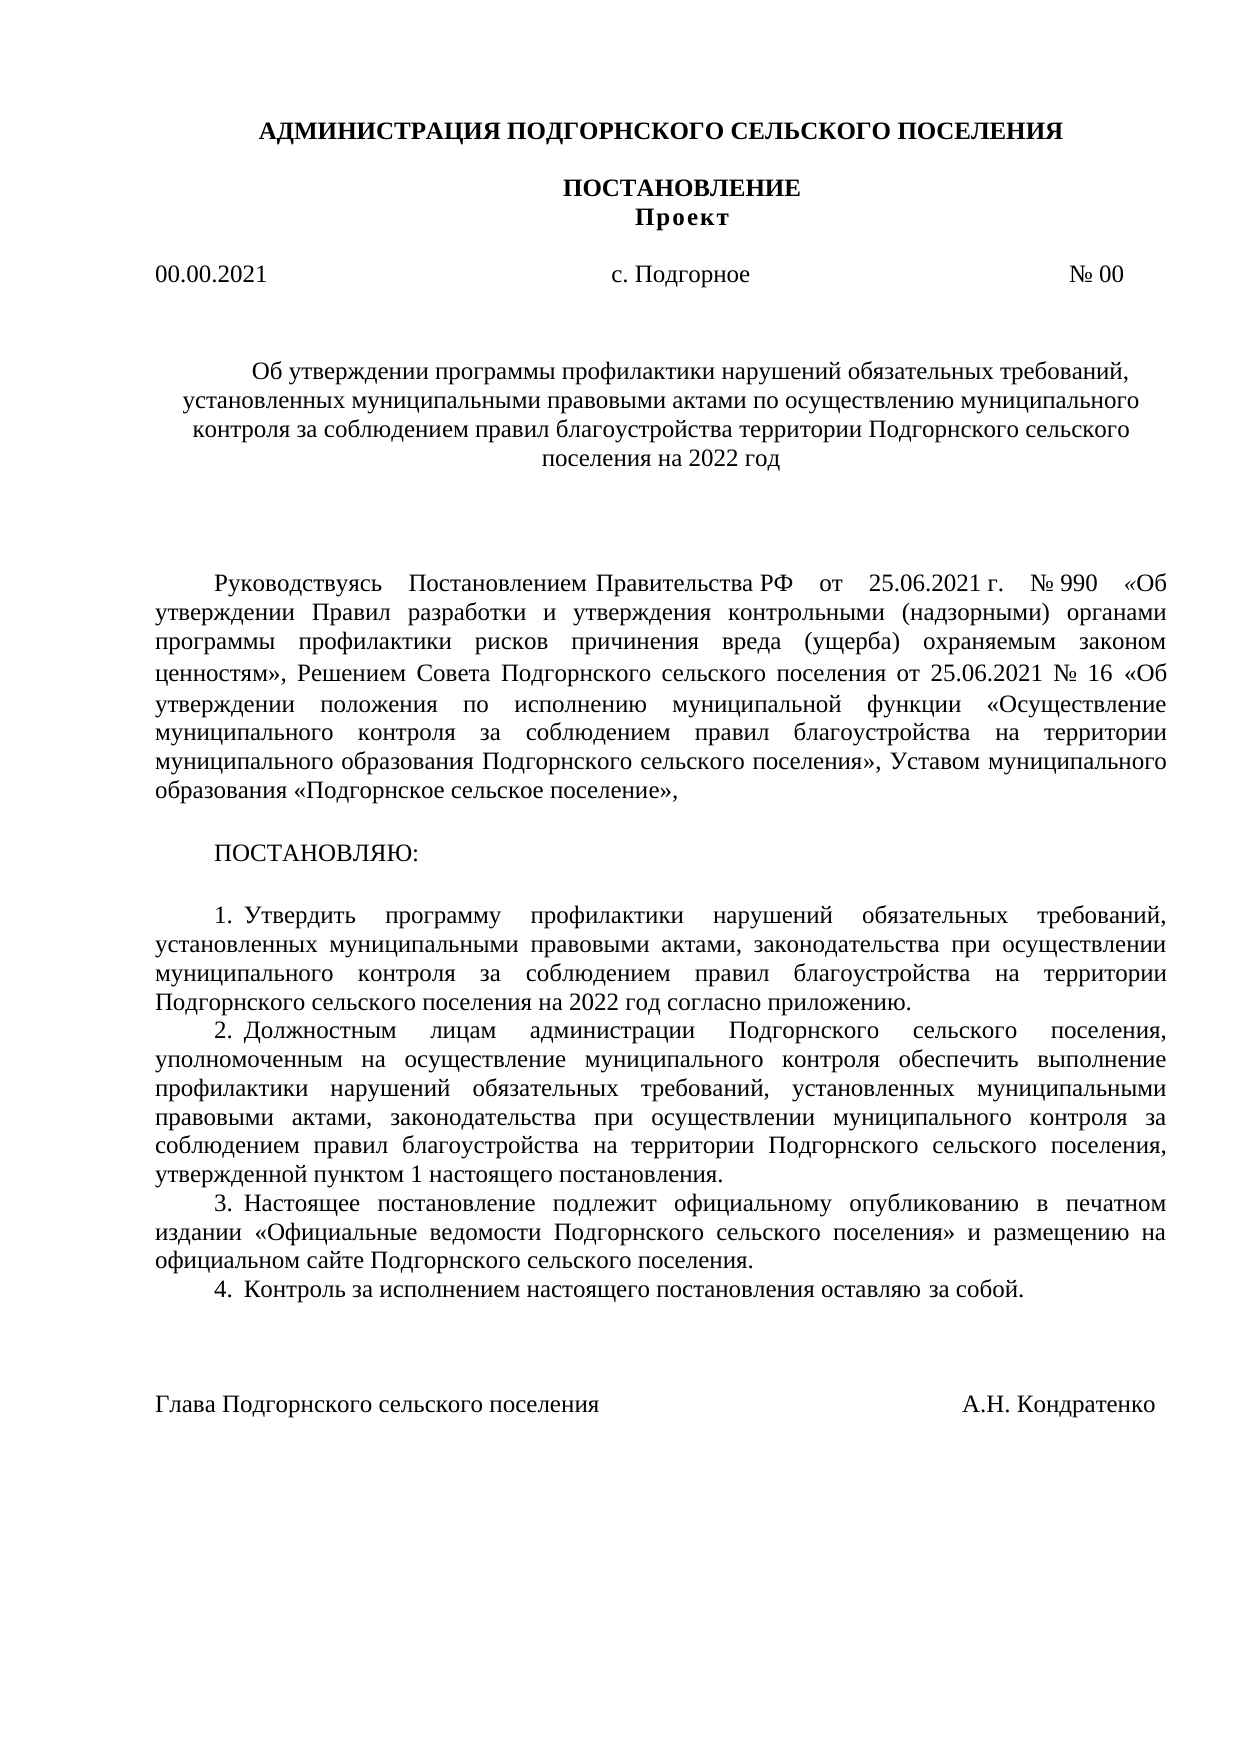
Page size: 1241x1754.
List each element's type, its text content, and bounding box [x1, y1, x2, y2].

list Должностным лицам администрации Подгорнского сельского поселения, уполномоченным на осуществление муниципального контроля обеспечить выполнение профилактики нарушений обязательных требований, установленных муниципальными правовыми актами, законодательства при осуществлении муниципального контроля за соблюдением правил благоустройства на территории Подгорнского сельского поселения, утвержденной пунктом 1 настоящего постановления. [155, 1016, 1167, 1188]
list Настоящее постановление подлежит официальному опубликованию в печатном издании «Официальные ведомости Подгорнского сельского поселения» и размещению на официальном сайте Подгорнского сельского поселения. [155, 1188, 1167, 1274]
text Об утверждении программы профилактики нарушений обязательных требований, установленных муниципальными правовыми актами по осуществлению муниципального контроля за соблюдением правил благоустройства территории Подгорнского сельского поселения на 2022 год [155, 356, 1167, 471]
list Контроль за исполнением настоящего постановления оставляю за собой. [155, 1274, 1167, 1303]
text Проект [155, 202, 1167, 231]
text ПОСТАНОВЛЯЮ: [155, 838, 1167, 866]
list Утвердить программу профилактики нарушений обязательных требований, установленных муниципальными правовыми актами, законодательства при осуществлении муниципального контроля за соблюдением правил благоустройства на территории Подгорнского сельского поселения на 2022 год согласно приложению. [155, 901, 1167, 1016]
text АДМИНИСТРАЦИЯ ПОДГОРНСКОГО СЕЛЬСКОГО ПОСЕЛЕНИЯ [155, 116, 1167, 144]
text 00.00.2021 с. Подгорное № 00 [155, 259, 1167, 288]
text ПОСТАНОВЛЕНИЕ [155, 173, 1167, 202]
text Руководствуясь Постановлением Правительства РФ от 25.06.2021 г. № 990 «Об утверждении Правил разработки и утверждения контрольными (надзорными) органами программы профилактики рисков причинения вреда (ущерба) охраняемым законом ценностям», Решением Совета Подгорнского сельского поселения от 25.06.2021 № 16 «Об утверждении положения по исполнению муниципальной функции «Осуществление муниципального контроля за соблюдением правил благоустройства на территории муниципального образования Подгорнского сельского поселения», Уставом муниципального образования «Подгорнское сельское поселение», [155, 654, 1167, 804]
text Глава Подгорнского сельского поселения А.Н. Кондратенко [155, 1389, 1167, 1418]
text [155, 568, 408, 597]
